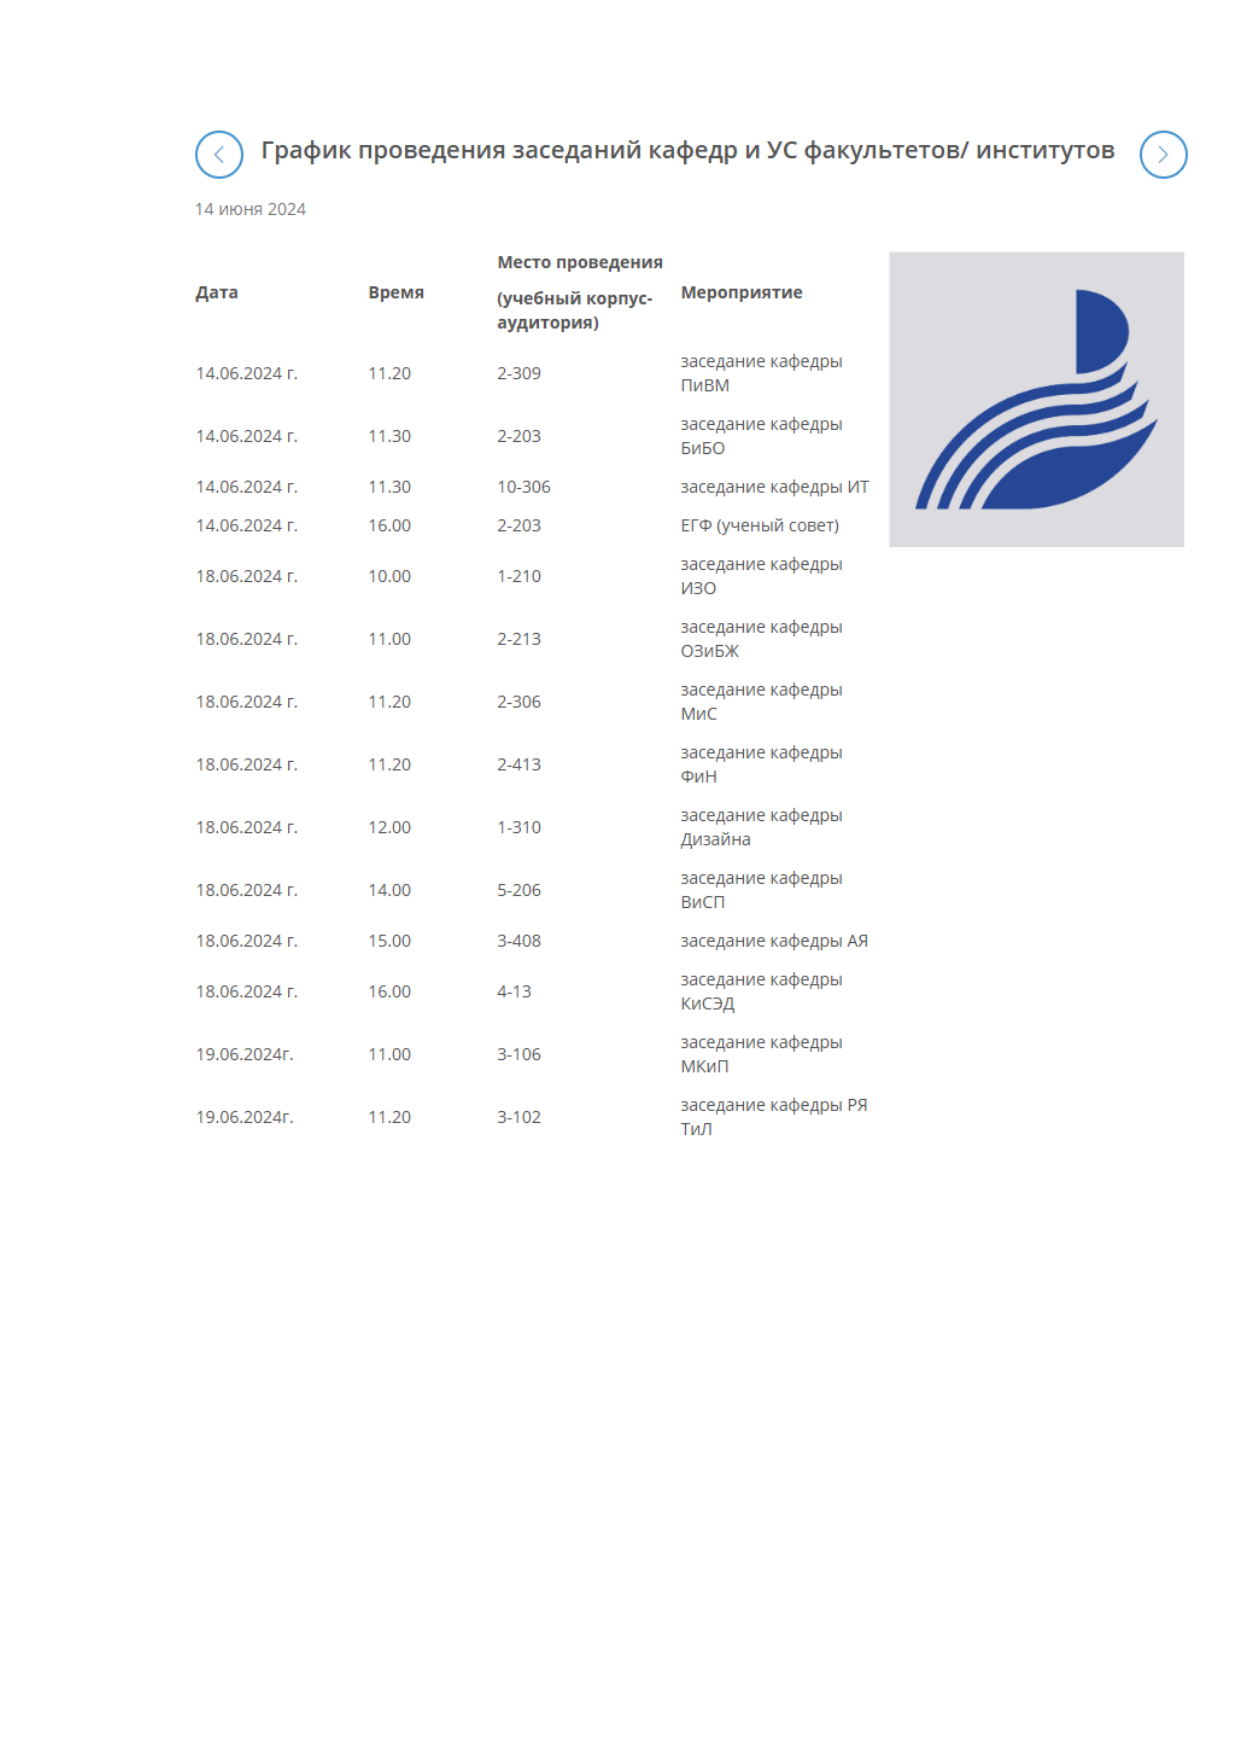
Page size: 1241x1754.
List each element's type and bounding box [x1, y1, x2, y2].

picture [177, 118, 1204, 1149]
